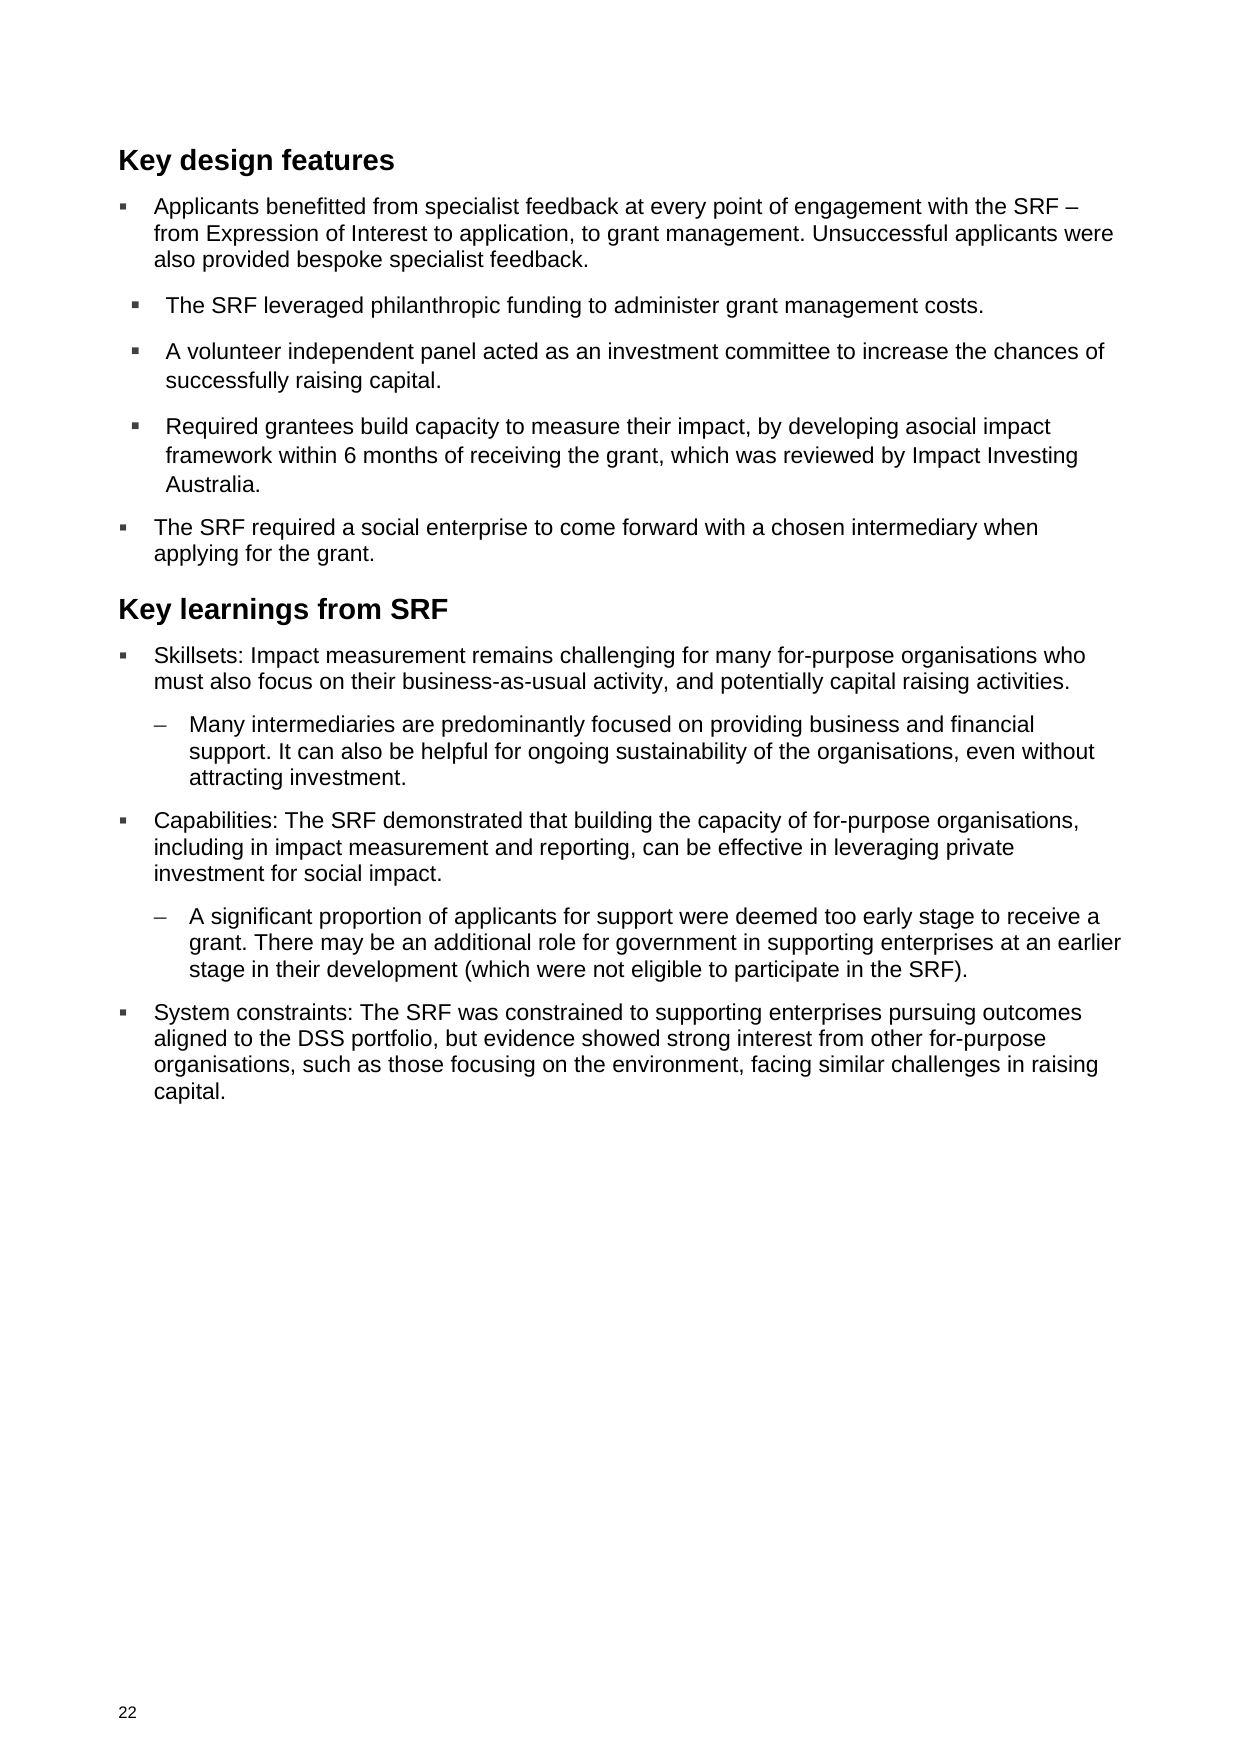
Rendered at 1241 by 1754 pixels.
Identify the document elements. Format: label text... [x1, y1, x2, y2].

text Key design features [118, 143, 1122, 177]
text Required grantees build capacity to measure their impact, by developing asocial impact framework within 6 months of receiving the grant, which was reviewed by Impact Investing Australia. [130, 410, 1110, 497]
list Many intermediaries are predominantly focused on providing business and financial support. It can also be helpful for ongoing sustainability of the organisations, even without attracting investment. [153, 711, 1122, 790]
list A significant proportion of applicants for support were deemed too early stage to receive a grant. There may be an additional role for government in supporting enterprises at an earlier stage in their development (which were not eligible to participate in the SRF). [153, 903, 1122, 982]
text A volunteer independent panel acted as an investment committee to increase the chances of successfully raising capital. [130, 335, 1110, 393]
text Key learnings from SRF [118, 592, 1122, 625]
text The SRF leveraged philanthropic funding to administer grant management costs. [130, 289, 1110, 318]
list System constraints: The SRF was constrained to supporting enterprises pursuing outcomes aligned to the DSS portfolio, but evidence showed strong interest from other for-purpose organisations, such as those focusing on the environment, facing similar challenges in raising capital. [118, 998, 1122, 1104]
list The SRF required a social enterprise to come forward with a chosen intermediary when applying for the grant. [118, 514, 1122, 567]
list Skillsets: Impact measurement remains challenging for many for-purpose organisations who must also focus on their business-as-usual activity, and potentially capital raising activities. [118, 642, 1122, 695]
list Applicants benefitted from specialist feedback at every point of engagement with the SRF – from Expression of Interest to application, to grant management. Unsuccessful applicants were also provided bespoke specialist feedback. [118, 193, 1122, 272]
list Capabilities: The SRF demonstrated that building the capacity of for-purpose organisations, including in impact measurement and reporting, can be effective in leveraging private investment for social impact. [118, 807, 1122, 886]
